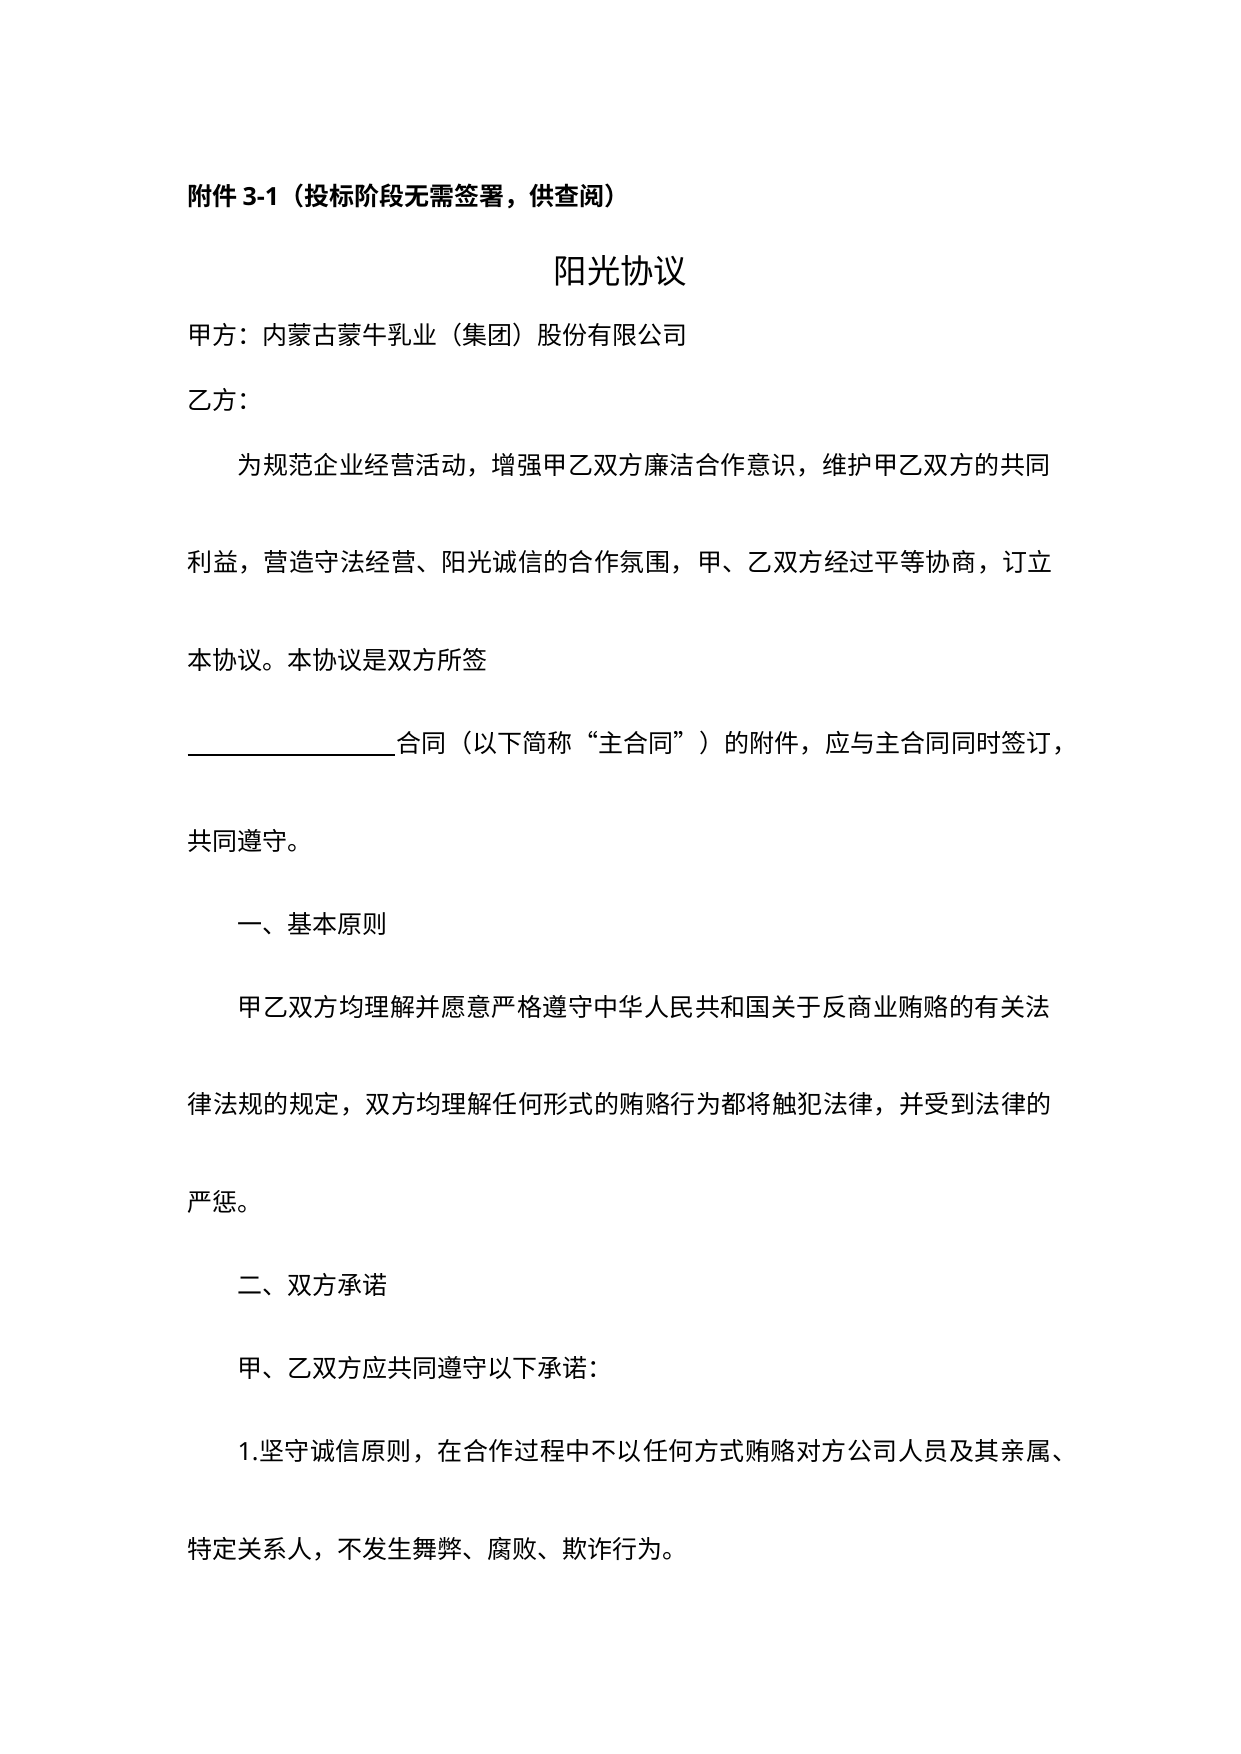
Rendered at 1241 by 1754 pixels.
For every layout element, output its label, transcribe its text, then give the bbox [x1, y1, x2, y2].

text 一、基本原则 [187, 890, 1053, 955]
text 1.坚守诚信原则，在合作过程中不以任何方式贿赂对方公司人员及其亲属、特定关系人，不发生舞弊、腐败、欺诈行为。 [187, 1417, 1053, 1580]
text 甲、乙双方应共同遵守以下承诺： [187, 1334, 1053, 1399]
text 甲方：内蒙古蒙牛乳业（集团）股份有限公司 [187, 301, 1053, 366]
text 乙方： [187, 366, 1053, 431]
text 合同（以下简称“主合同”）的附件，应与主合同同时签订，共同遵守。 [187, 709, 1053, 872]
text 阳光协议 [187, 236, 1053, 301]
text 二、双方承诺 [187, 1251, 1053, 1316]
text 为规范企业经营活动，增强甲乙双方廉洁合作意识，维护甲乙双方的共同利益，营造守法经营、阳光诚信的合作氛围，甲、乙双方经过平等协商，订立本协议。本协议是双方所签 [187, 431, 1053, 691]
text 甲乙双方均理解并愿意严格遵守中华人民共和国关于反商业贿赂的有关法律法规的规定，双方均理解任何形式的贿赂行为都将触犯法律，并受到法律的严惩。 [187, 973, 1053, 1233]
text 附件3-1（投标阶段无需签署，供查阅） [187, 162, 886, 227]
